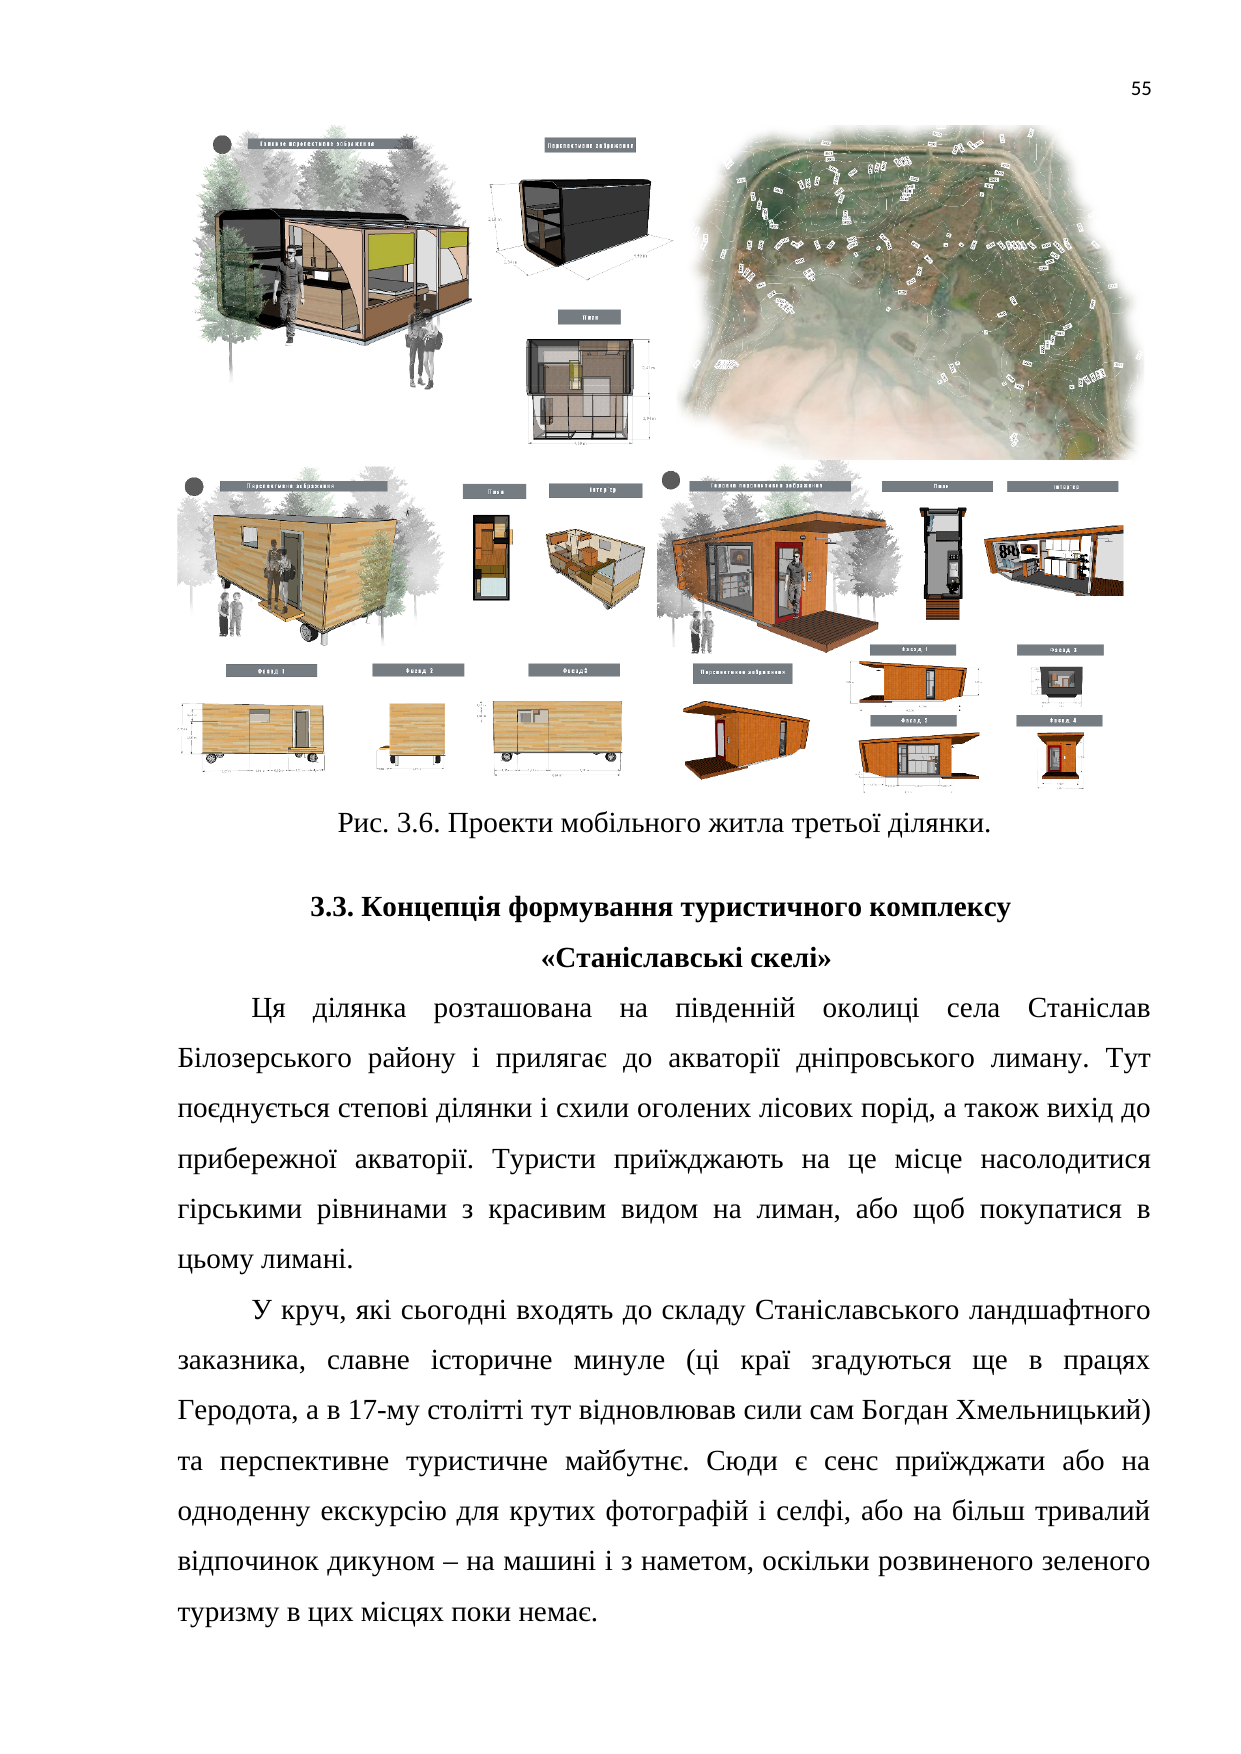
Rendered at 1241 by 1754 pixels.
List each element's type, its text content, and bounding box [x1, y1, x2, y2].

text 3.3. Концепція формування туристичного комплексу «Станiславськi скелi» [177, 889, 1152, 973]
text Рис. 3.6. Проекти мобільного житла третьої ділянки. [177, 806, 1152, 839]
text Ця ділянка розташована на південній околиці села Станіслав Білозерського району і прилягає до акваторії дніпровського лиману. Тут поєднується степові ділянки і схили оголених лісових порід, а також вихід до прибережної акваторії. Туристи приїжджають на це місце насолодитися гірськими рівнинами з красивим видом на лиман, або щоб покупатися в цьому лимані. [177, 990, 1152, 1275]
text У круч, які сьогодні входять до складу Станіславського ландшафтного заказника, славне історичне минуле (ці краї згадуються ще в працях Геродота, а в 17-му столітті тут відновлював сили сам Богдан Хмельницький) та перспективне туристичне майбутнє. Сюди є сенс приїжджати або на одноденну екскурсію для крутих фотографій і селфі, або на більш тривалий відпочинок дикуном – на машині і з наметом, оскільки розвиненого зеленого туризму в цих місцях поки немає. [177, 1292, 1152, 1627]
picture [177, 125, 1145, 806]
